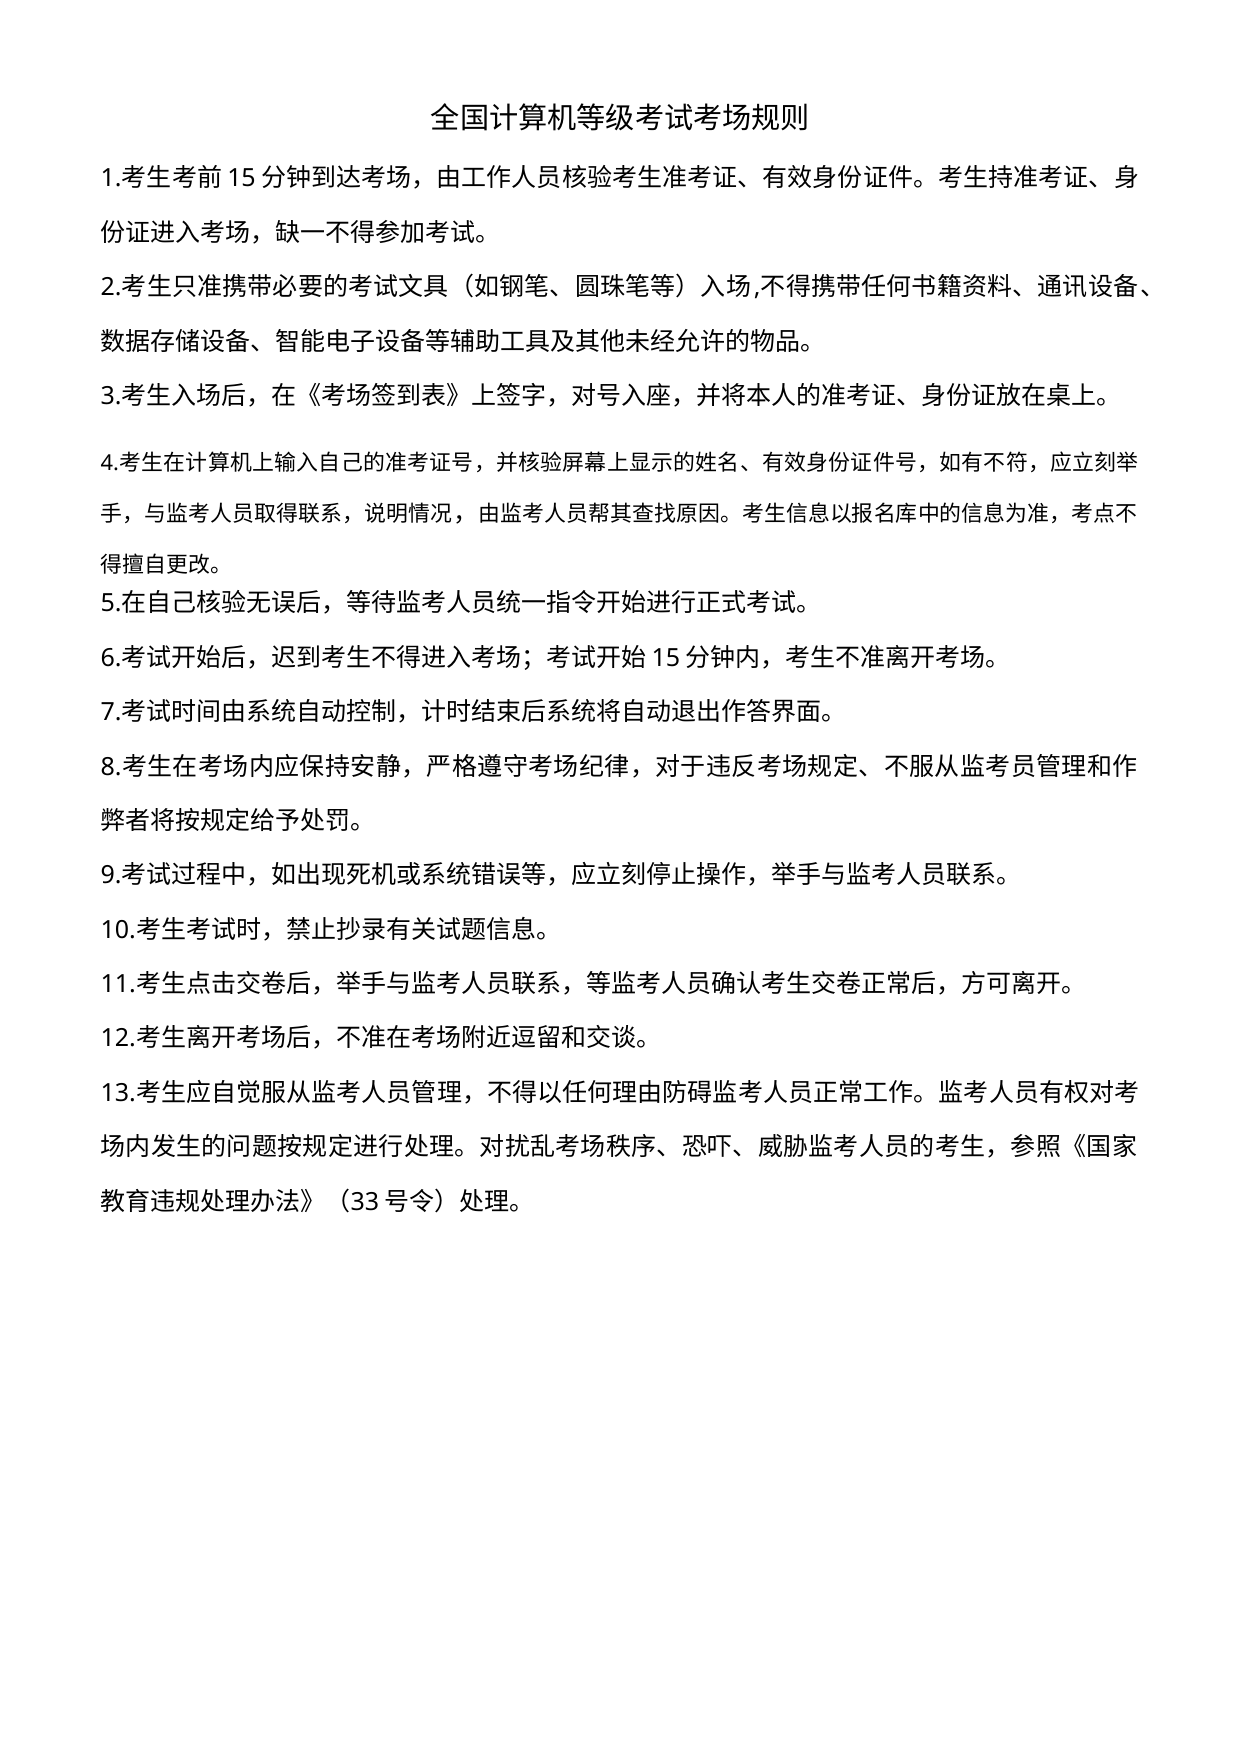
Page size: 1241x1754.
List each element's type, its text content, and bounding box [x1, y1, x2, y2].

subtitle 8.考生在考场内应保持安静，严格遵守考场纪律，对于违反考场规定、不服从监考员管理和作弊者将按规定给予处罚。 [100, 746, 1140, 837]
subtitle 1.考生考前15分钟到达考场，由工作人员核验考生准考证、有效身份证件。考生持准考证、身份证进入考场，缺一不得参加考试。 [100, 158, 1140, 248]
subtitle 2.考生只准携带必要的考试文具（如钢笔、圆珠笔等）入场,不得携带任何书籍资料、通讯设备、数据存储设备、智能电子设备等辅助工具及其他未经允许的物品。 [100, 267, 1140, 357]
subtitle 3.考生入场后，在《考场签到表》上签字，对号入座，并将本人的准考证、身份证放在桌上。 [100, 375, 1140, 412]
subtitle 6.考试开始后，迟到考生不得进入考场；考试开始15分钟内，考生不准离开考场。 [100, 637, 1140, 673]
subtitle 9.考试过程中，如出现死机或系统错误等，应立刻停止操作，举手与监考人员联系。 [100, 855, 1140, 891]
subtitle 12.考生离开考场后，不准在考场附近逗留和交谈。 [100, 1018, 1140, 1054]
subtitle 11.考生点击交卷后，举手与监考人员联系，等监考人员确认考生交卷正常后，方可离开。 [100, 963, 1140, 1000]
text 全国计算机等级考试考场规则 [100, 94, 1140, 137]
subtitle 13.考生应自觉服从监考人员管理，不得以任何理由防碍监考人员正常工作。监考人员有权对考场内发生的问题按规定进行处理。对扰乱考场秩序、恐吓、威胁监考人员的考生，参照《国家教育违规处理办法》（33号令）处理。 [100, 1072, 1140, 1217]
subtitle 5.在自己核验无误后，等待监考人员统一指令开始进行正式考试。 [100, 583, 1140, 619]
text 4.考生在计算机上输入自己的准考证号，并核验屏幕上显示的姓名、有效身份证件号，如有不符，应立刻举手，与监考人员取得联系，说明情况，由监考人员帮其查找原因。考生信息以报名库中的信息为准，考点不得擅自更改。 [100, 430, 1140, 583]
subtitle 7.考试时间由系统自动控制，计时结束后系统将自动退出作答界面。 [100, 692, 1140, 728]
subtitle 10.考生考试时，禁止抄录有关试题信息。 [100, 909, 1140, 945]
